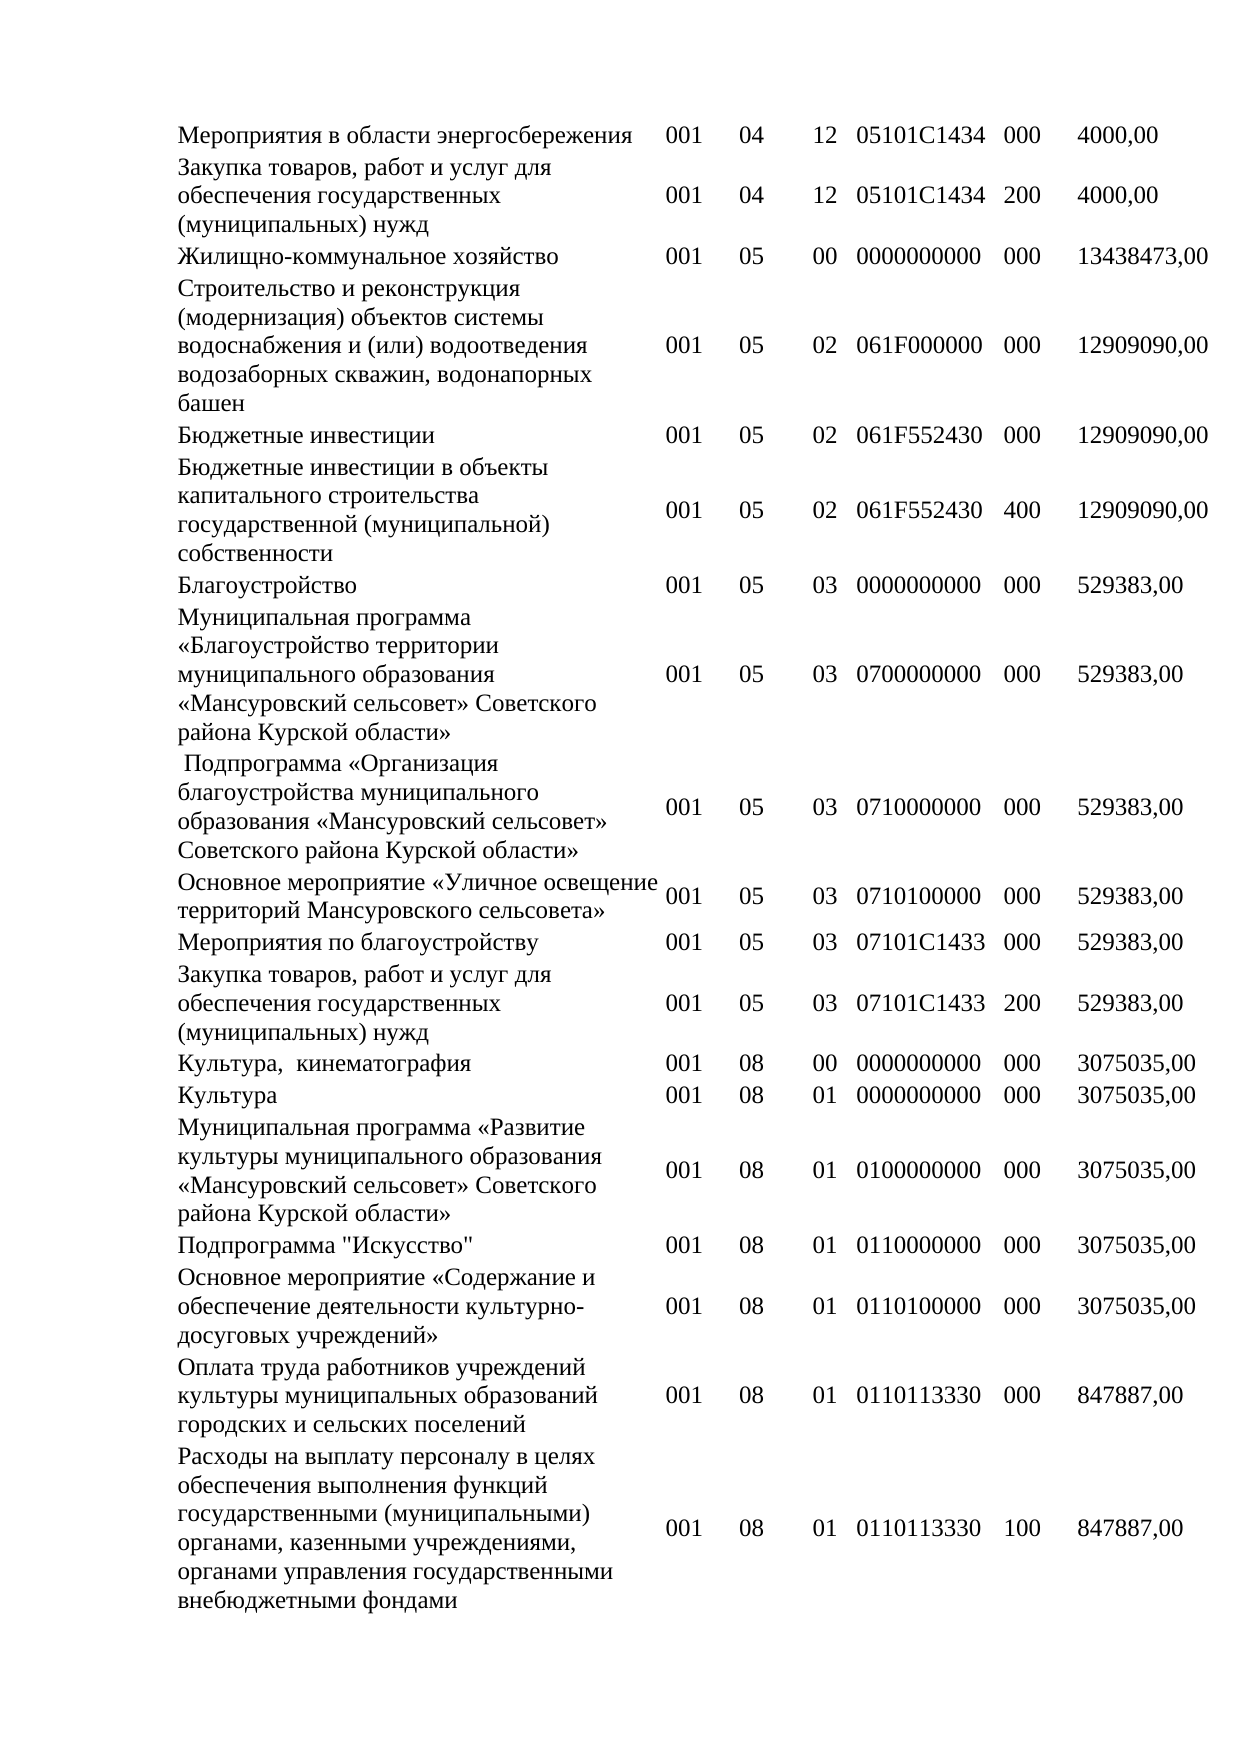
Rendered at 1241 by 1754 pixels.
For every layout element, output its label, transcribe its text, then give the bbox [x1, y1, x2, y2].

table_cell 12909090,00 [1075, 271, 1238, 418]
table_cell 00 [811, 239, 855, 271]
table_cell 4000,00 [1075, 150, 1238, 239]
table_cell 12 [811, 118, 855, 150]
table_cell 4000,00 [1075, 118, 1238, 150]
table_cell 000 [1002, 239, 1075, 271]
table_cell 001 [664, 150, 737, 239]
table_cell 05101С1434 [855, 118, 1002, 150]
table_cell Жилищно-коммунальное хозяйство [176, 239, 664, 271]
table_cell 12 [811, 150, 855, 239]
table_cell Мероприятия в области энергосбережения [176, 118, 664, 150]
table_cell Строительство и реконструкция (модернизация) объектов системы водоснабжения и (или) водоотведения водозаборных скважин, водонапорных башен [176, 271, 664, 418]
table_cell 04 [737, 150, 811, 239]
table_cell 001 [664, 239, 737, 271]
table_cell 0000000000 [855, 239, 1002, 271]
table_cell Бюджетные инвестиции [176, 418, 664, 450]
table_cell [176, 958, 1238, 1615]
table_cell 000 [1002, 118, 1075, 150]
table_cell 001 [664, 118, 737, 150]
table_cell 200 [1002, 150, 1075, 239]
table_cell 001 [664, 271, 737, 418]
table_cell 05 [737, 271, 811, 418]
table_cell 13438473,00 [1075, 239, 1238, 271]
table_cell 02 [811, 271, 855, 418]
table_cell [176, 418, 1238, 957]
table_cell 05 [737, 239, 811, 271]
table_cell 061F000000 [855, 271, 1002, 418]
table_cell 05101С1434 [855, 150, 1002, 239]
table_cell 000 [1002, 271, 1075, 418]
table_cell 04 [737, 118, 811, 150]
table_cell Закупка товаров, работ и услуг для обеспечения государственных (муниципальных) нужд [176, 150, 664, 239]
